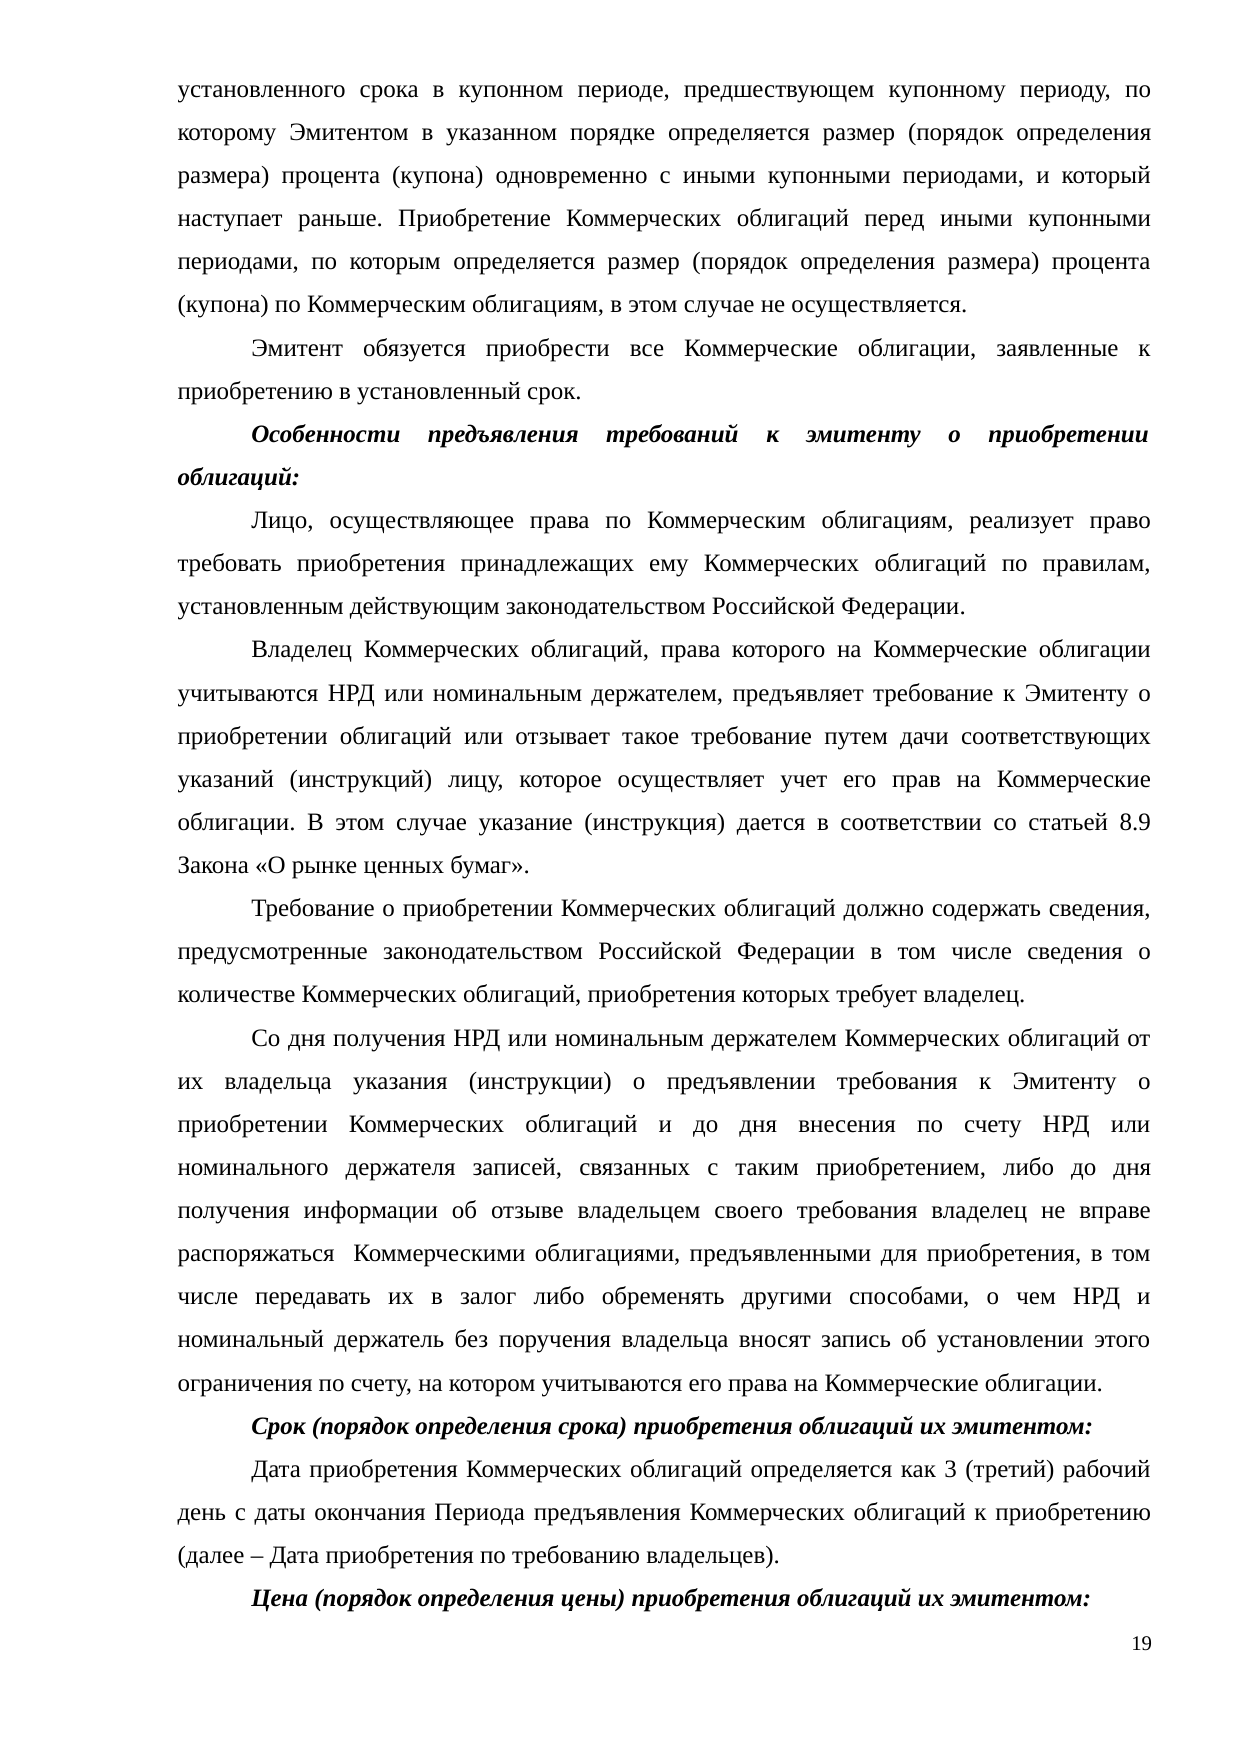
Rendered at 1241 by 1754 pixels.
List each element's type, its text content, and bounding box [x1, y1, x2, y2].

text Со дня получения НРД или номинальным держателем Коммерческих облигаций от их владельца указания (инструкции) о предъявлении требования к Эмитенту о приобретении Коммерческих облигаций и до дня внесения по счету НРД или номинального держателя записей, связанных с таким приобретением, либо до дня получения информации об отзыве владельцем своего требования владелец не вправе распоряжаться Коммерческими облигациями, предъявленными для приобретения, в том числе передавать их в залог либо обременять другими способами, о чем НРД и номинальный держатель без поручения владельца вносят запись об установлении этого ограничения по счету, на котором учитываются его права на Коммерческие облигации. [177, 1023, 1152, 1396]
text Требование о приобретении Коммерческих облигаций должно содержать сведения, предусмотренные законодательством Российской Федерации в том числе сведения о количестве Коммерческих облигаций, приобретения которых требует владелец. [177, 893, 1152, 1008]
text Особенности предъявления требований к эмитенту о приобретении облигаций: [177, 419, 1152, 491]
text Дата приобретения Коммерческих облигаций определяется как 3 (третий) рабочий день с даты окончания Периода предъявления Коммерческих облигаций к приобретению (далее – Дата приобретения по требованию владельцев). [177, 1454, 1152, 1569]
text Цена (порядок определения цены) приобретения облигаций их эмитентом: [177, 1583, 1152, 1612]
text Срок (порядок определения срока) приобретения облигаций их эмитентом: [177, 1411, 1152, 1439]
text Владелец Коммерческих облигаций, права которого на Коммерческие облигации учитываются НРД или номинальным держателем, предъявляет требование к Эмитенту о приобретении облигаций или отзывает такое требование путем дачи соответствующих указаний (инструкций) лицу, которое осуществляет учет его прав на Коммерческие облигации. В этом случае указание (инструкция) дается в соответствии со статьей 8.9 Закона «О рынке ценных бумаг». [177, 634, 1152, 879]
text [177, 74, 1152, 318]
text Эмитент обязуется приобрести все Коммерческие облигации, заявленные к приобретению в установленный срок. [177, 333, 1152, 404]
text Лицо, осуществляющее права по Коммерческим облигациям, реализует право требовать приобретения принадлежащих ему Коммерческих облигаций по правилам, установленным действующим законодательством Российской Федерации. [177, 505, 1152, 620]
